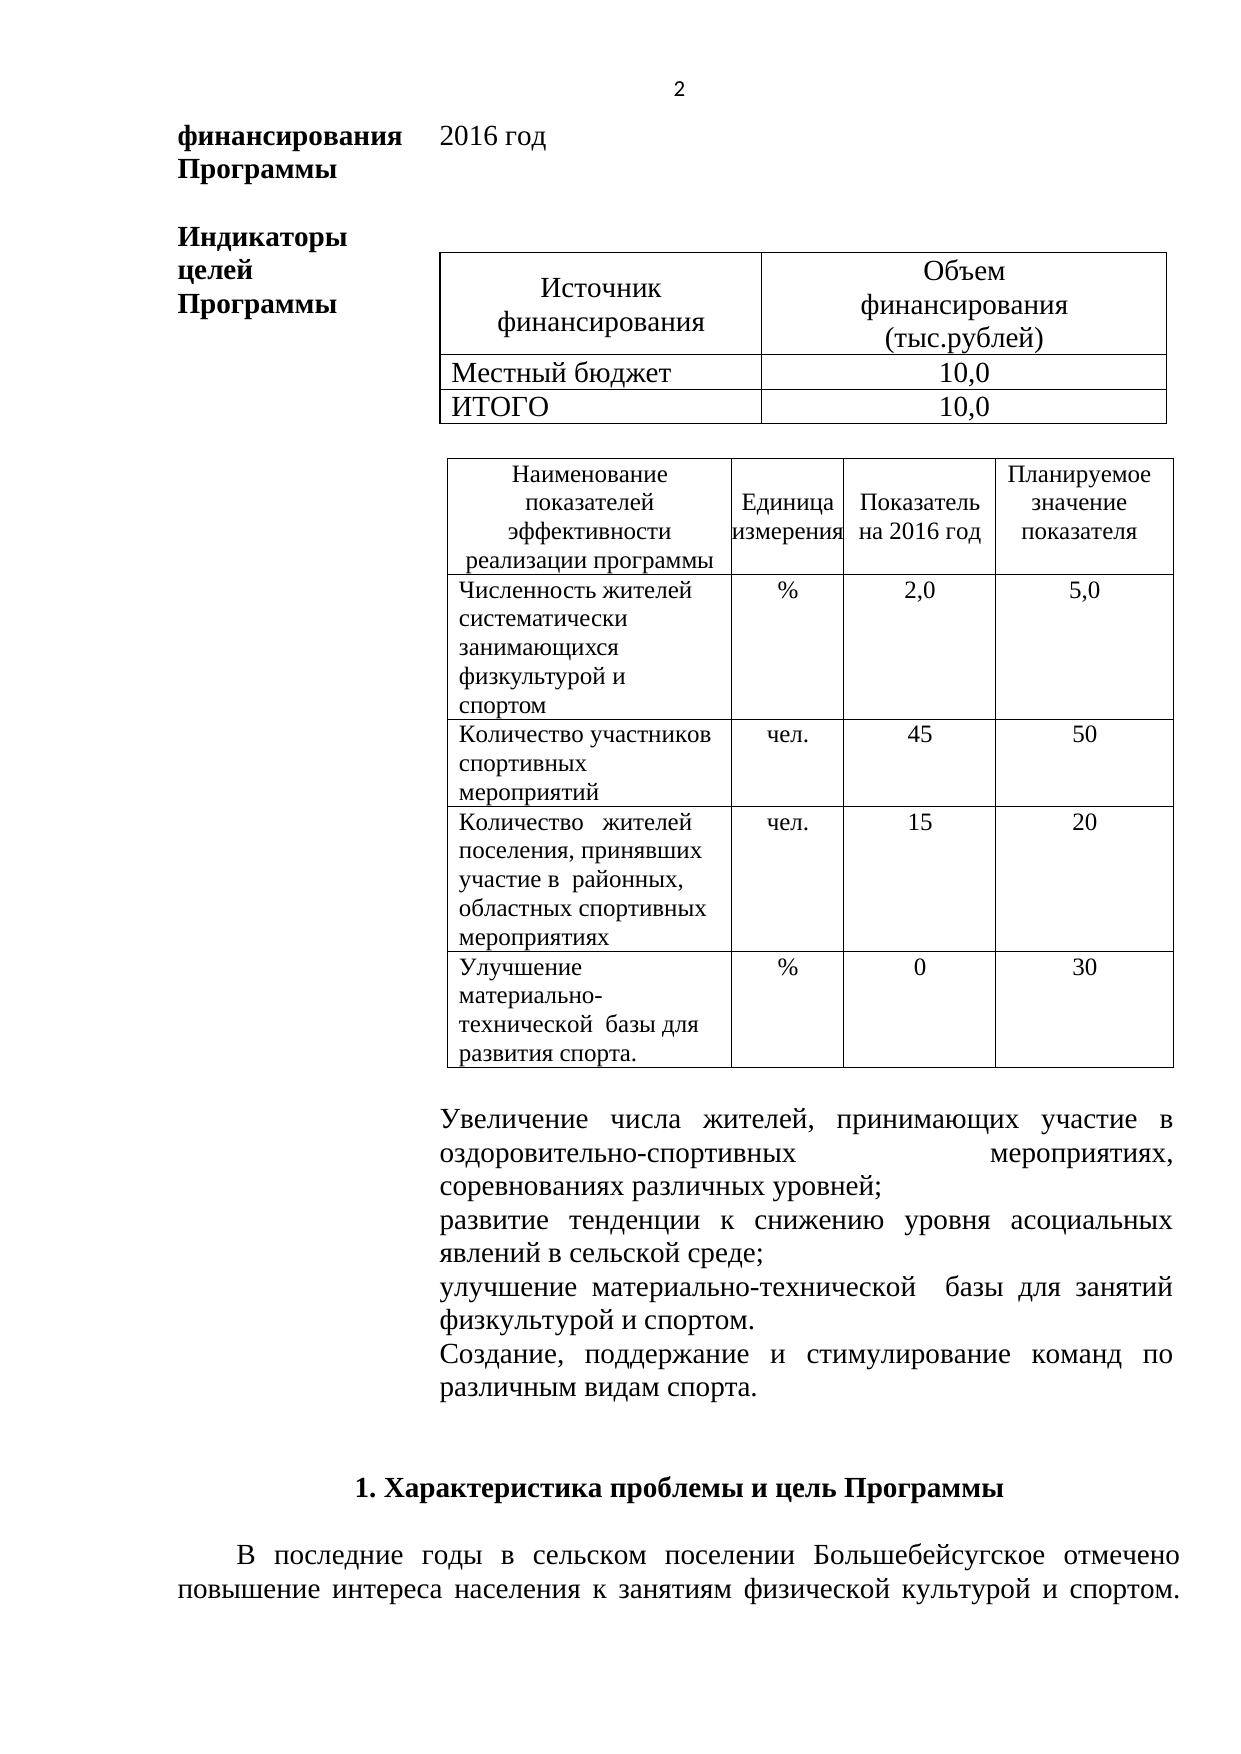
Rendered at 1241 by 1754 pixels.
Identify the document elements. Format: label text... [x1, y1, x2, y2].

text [177, 1537, 1181, 1604]
text 1. Характеристика проблемы и цель Программы [177, 1470, 1181, 1504]
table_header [428, 118, 1185, 1470]
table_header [166, 118, 428, 1470]
